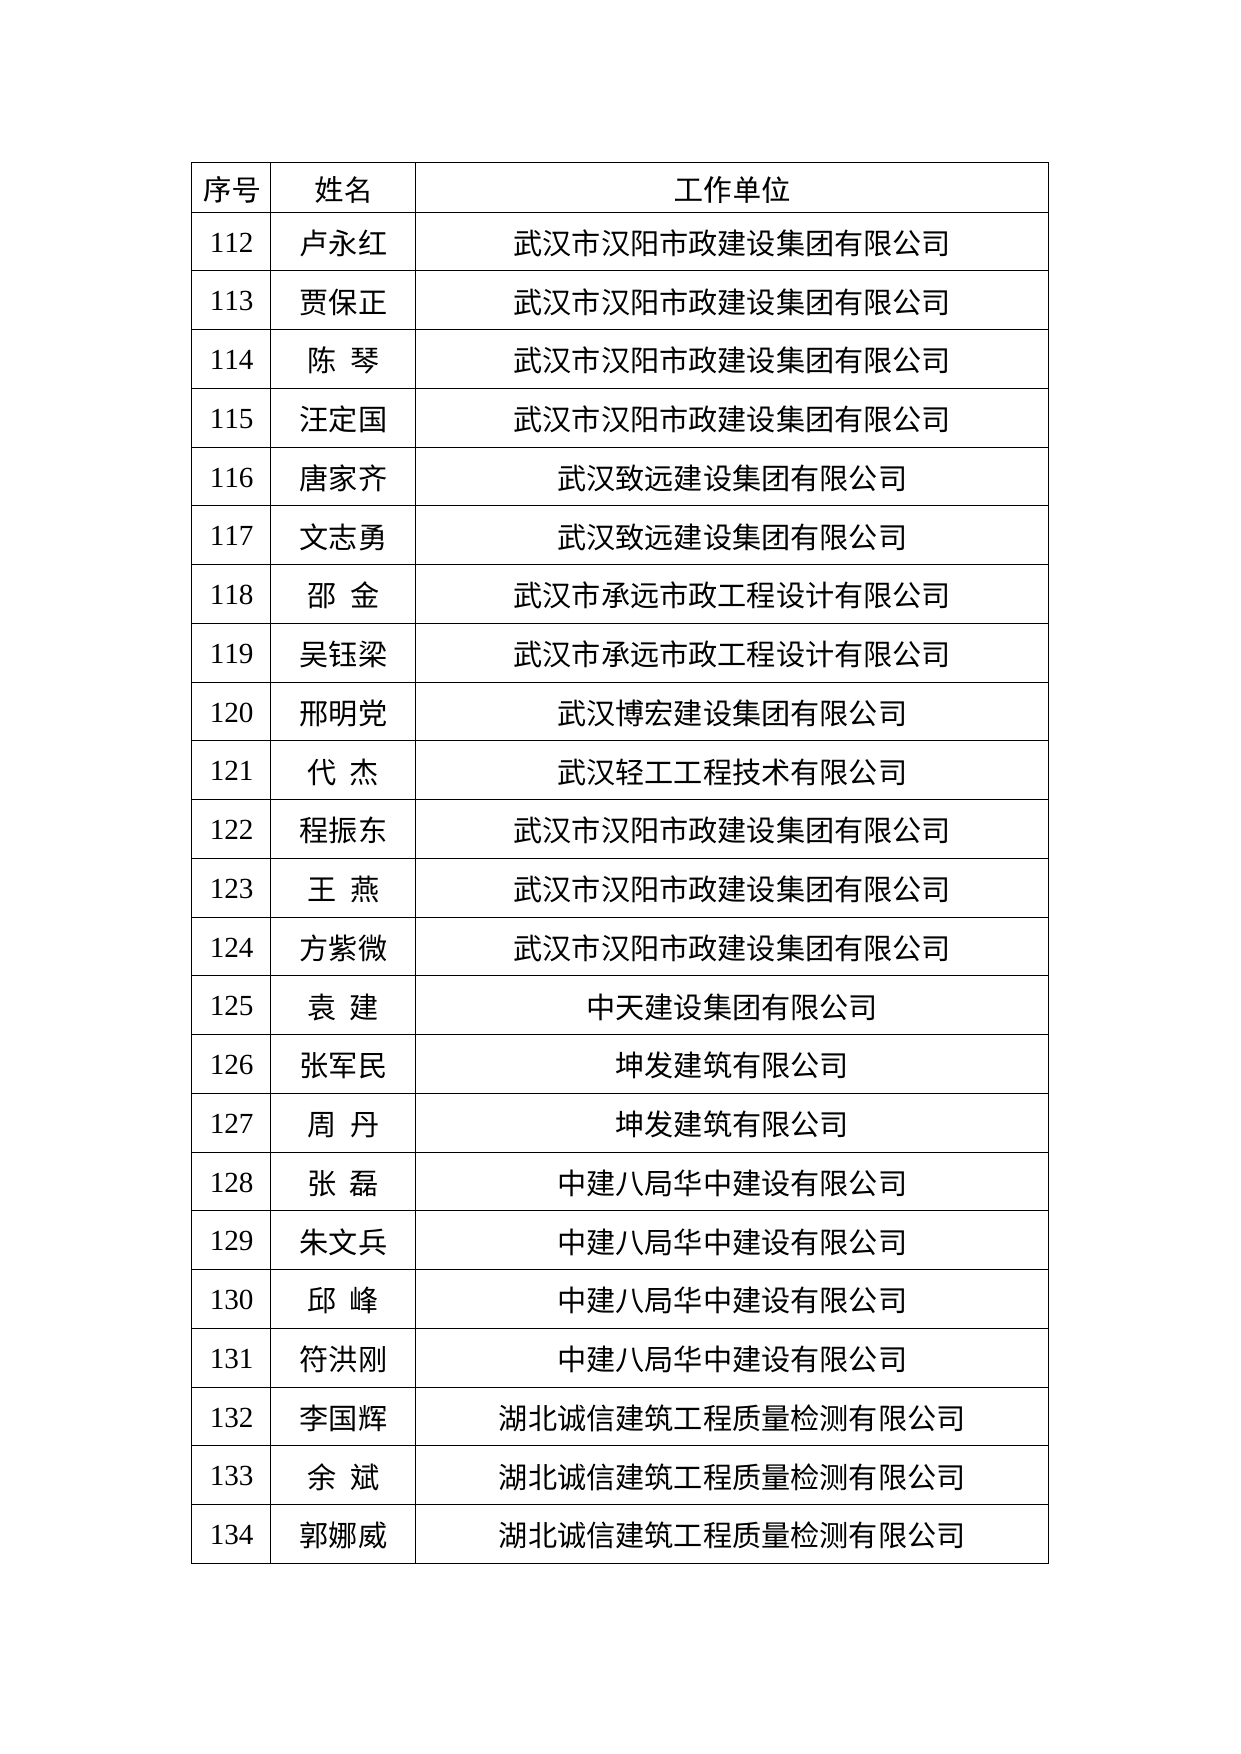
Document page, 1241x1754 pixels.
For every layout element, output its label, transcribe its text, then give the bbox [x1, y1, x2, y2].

table_cell 武汉市汉阳市政建设集团有限公司 [416, 330, 1048, 388]
table_cell 武汉轻工工程技术有限公司 [416, 741, 1048, 799]
table_cell 武汉市汉阳市政建设集团有限公司 [416, 213, 1048, 270]
table_cell 中建八局华中建设有限公司 [416, 1329, 1048, 1387]
table_cell 123 [192, 859, 270, 917]
table_cell 符洪刚 [271, 1329, 415, 1387]
table_cell 湖北诚信建筑工程质量检测有限公司 [416, 1388, 1048, 1445]
table_cell 118 [192, 565, 270, 623]
table_cell 方紫微 [271, 918, 415, 975]
table_cell 124 [192, 918, 270, 975]
table_cell 武汉市汉阳市政建设集团有限公司 [416, 859, 1048, 917]
table_cell 127 [192, 1094, 270, 1152]
table_cell 朱文兵 [271, 1211, 415, 1269]
table_cell 125 [192, 976, 270, 1034]
table_cell 李国辉 [271, 1388, 415, 1445]
table_cell 汪定国 [271, 389, 415, 447]
table_cell 113 [192, 271, 270, 329]
table_cell 114 [192, 330, 270, 388]
table_cell 中建八局华中建设有限公司 [416, 1153, 1048, 1210]
table_cell 中建八局华中建设有限公司 [416, 1270, 1048, 1328]
table_header 序号 [192, 163, 270, 212]
table_cell 126 [192, 1035, 270, 1093]
table_cell 武汉市汉阳市政建设集团有限公司 [416, 918, 1048, 975]
table_cell 133 [192, 1446, 270, 1504]
table_cell 122 [192, 800, 270, 858]
table_cell 吴钰梁 [271, 624, 415, 682]
table_cell 武汉致远建设集团有限公司 [416, 506, 1048, 564]
table_cell 119 [192, 624, 270, 682]
table_header 姓名 [271, 163, 415, 212]
table_cell 唐家齐 [271, 448, 415, 505]
table_cell 坤发建筑有限公司 [416, 1094, 1048, 1152]
table_cell 115 [192, 389, 270, 447]
table_cell 文志勇 [271, 506, 415, 564]
table_cell 余 斌 [271, 1446, 415, 1504]
table_cell 陈 琴 [271, 330, 415, 388]
table_cell 武汉致远建设集团有限公司 [416, 448, 1048, 505]
table_cell 131 [192, 1329, 270, 1387]
table_cell 120 [192, 683, 270, 740]
table_cell 129 [192, 1211, 270, 1269]
table_cell 坤发建筑有限公司 [416, 1035, 1048, 1093]
table_cell 郭娜威 [271, 1505, 415, 1563]
table_cell 武汉市承远市政工程设计有限公司 [416, 565, 1048, 623]
table_cell 武汉市汉阳市政建设集团有限公司 [416, 800, 1048, 858]
table_cell 武汉博宏建设集团有限公司 [416, 683, 1048, 740]
table_cell 121 [192, 741, 270, 799]
table_cell 武汉市承远市政工程设计有限公司 [416, 624, 1048, 682]
table_cell 中建八局华中建设有限公司 [416, 1211, 1048, 1269]
table_cell 张军民 [271, 1035, 415, 1093]
table_cell 王 燕 [271, 859, 415, 917]
table_cell 武汉市汉阳市政建设集团有限公司 [416, 389, 1048, 447]
table_cell 132 [192, 1388, 270, 1445]
table_cell 邱 峰 [271, 1270, 415, 1328]
table_cell 袁 建 [271, 976, 415, 1034]
table_cell 134 [192, 1505, 270, 1563]
table_cell 卢永红 [271, 213, 415, 270]
table_cell 湖北诚信建筑工程质量检测有限公司 [416, 1505, 1048, 1563]
table_cell 程振东 [271, 800, 415, 858]
table_cell 周 丹 [271, 1094, 415, 1152]
table_cell 张 磊 [271, 1153, 415, 1210]
table_cell 130 [192, 1270, 270, 1328]
table_cell 湖北诚信建筑工程质量检测有限公司 [416, 1446, 1048, 1504]
table_cell 116 [192, 448, 270, 505]
table_cell 117 [192, 506, 270, 564]
table_cell 武汉市汉阳市政建设集团有限公司 [416, 271, 1048, 329]
table_cell 邵 金 [271, 565, 415, 623]
table_cell 贾保正 [271, 271, 415, 329]
table_cell 128 [192, 1153, 270, 1210]
table_cell 中天建设集团有限公司 [416, 976, 1048, 1034]
table_cell 112 [192, 213, 270, 270]
table_header 工作单位 [416, 163, 1048, 212]
table_cell 邢明党 [271, 683, 415, 740]
table_cell 代 杰 [271, 741, 415, 799]
